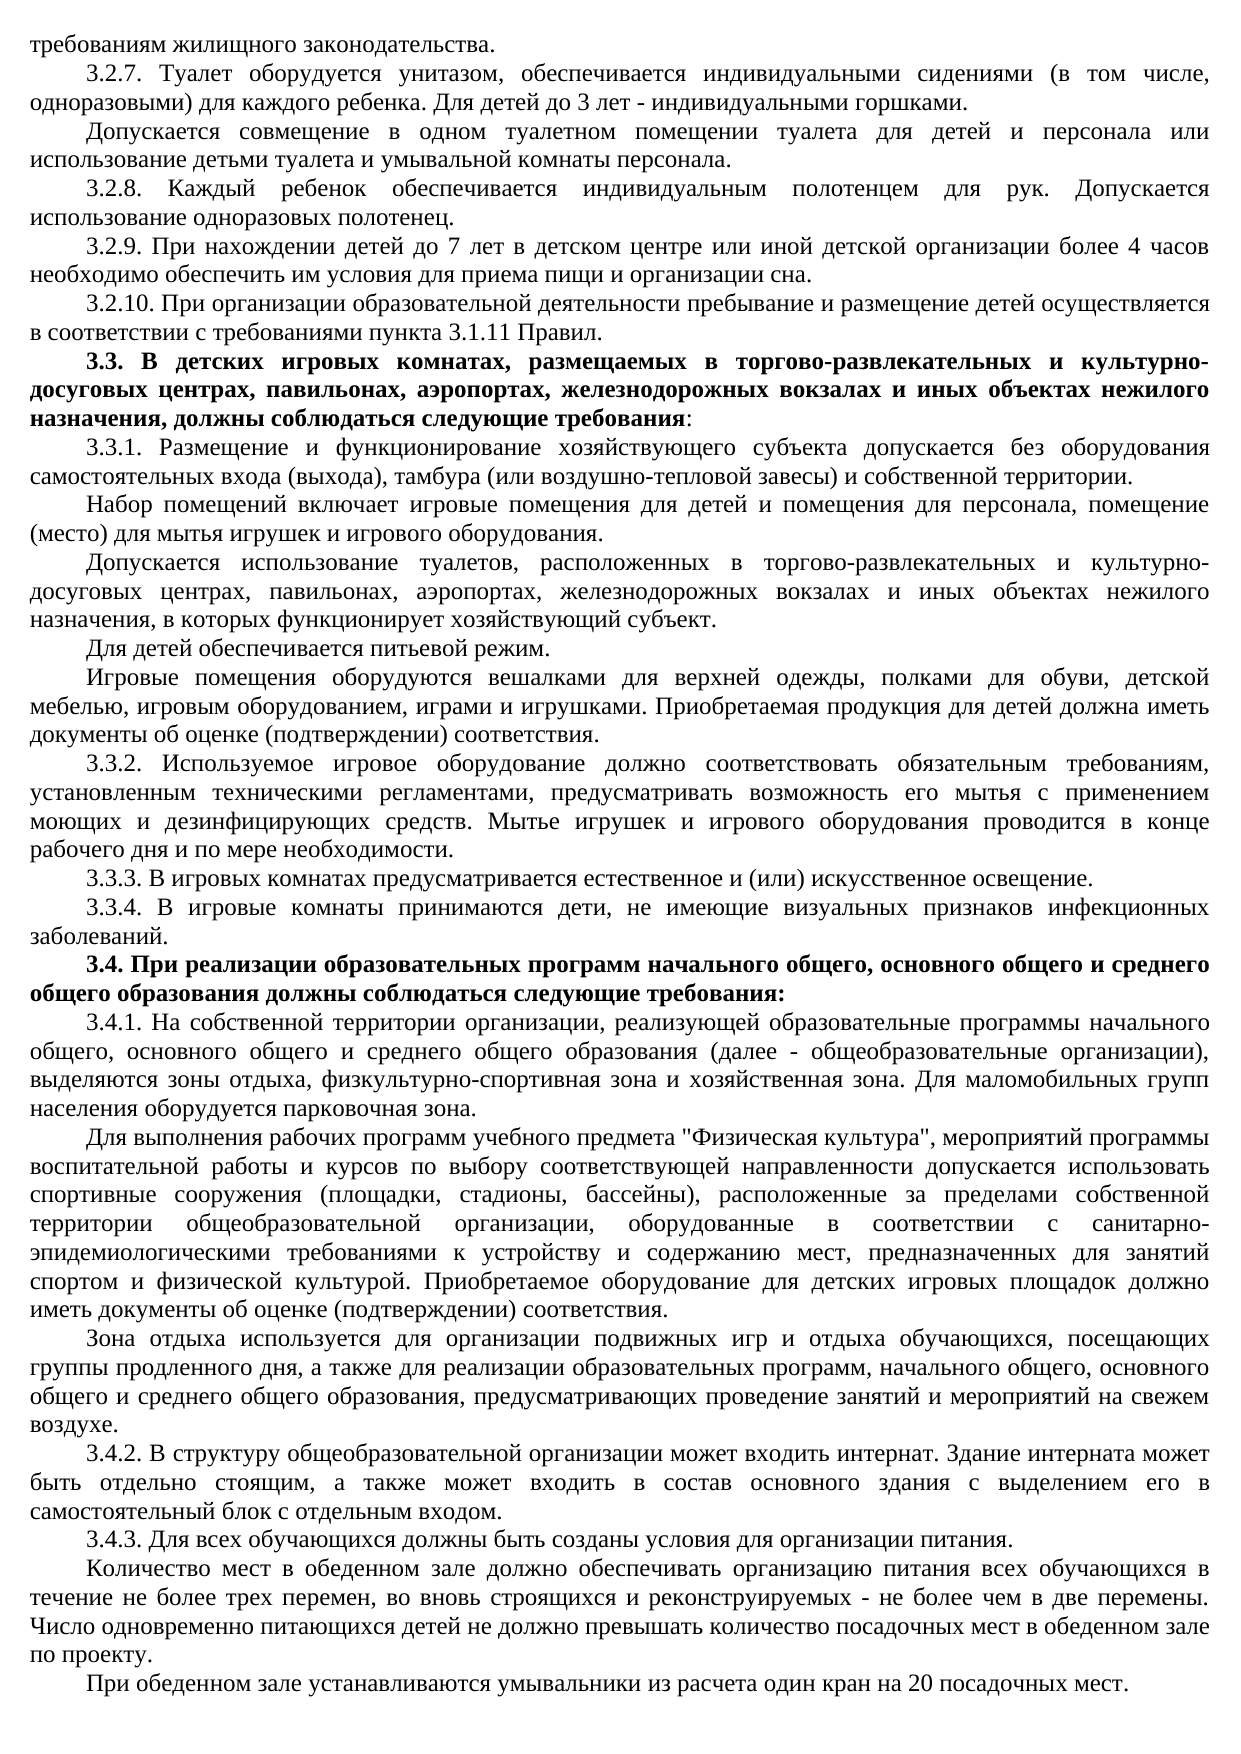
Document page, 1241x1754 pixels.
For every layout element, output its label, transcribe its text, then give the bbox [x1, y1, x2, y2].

text Для детей обеспечивается питьевой режим. [29, 633, 1211, 662]
text Зона отдыха используется для организации подвижных игр и отдыха обучающихся, посещающих группы продленного дня, а также для реализации образовательных программ, начального общего, основного общего и среднего общего образования, предусматривающих проведение занятий и мероприятий на свежем воздухе. [29, 1323, 1211, 1438]
text 3.4.2. В структуру общеобразовательной организации может входить интернат. Здание интерната может быть отдельно стоящим, а также может входить в состав основного здания с выделением его в самостоятельный блок с отдельным входом. [29, 1438, 1211, 1524]
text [29, 29, 1211, 58]
text 3.3.3. В игровых комнатах предусматривается естественное и (или) искусственное освещение. [29, 863, 1211, 892]
text 3.3. В детских игровых комнатах, размещаемых в торгово-развлекательных и культурно-досуговых центрах, павильонах, аэропортах, железнодорожных вокзалах и иных объектах нежилого назначения, должны соблюдаться следующие требования: [29, 346, 1211, 432]
text 3.3.4. В игровые комнаты принимаются дети, не имеющие визуальных признаков инфекционных заболеваний. [29, 892, 1211, 949]
text 3.4.1. На собственной территории организации, реализующей образовательные программы начального общего, основного общего и среднего общего образования (далее - общеобразовательные организации), выделяются зоны отдыха, физкультурно-спортивная зона и хозяйственная зона. Для маломобильных групп населения оборудуется парковочная зона. [29, 1007, 1211, 1122]
text Допускается совмещение в одном туалетном помещении туалета для детей и персонала или использование детьми туалета и умывальной комнаты персонала. [29, 116, 1211, 173]
text Допускается использование туалетов, расположенных в торгово-развлекательных и культурно-досуговых центрах, павильонах, аэропортах, железнодорожных вокзалах и иных объектах нежилого назначения, в которых функционирует хозяйствующий субъект. [29, 547, 1211, 633]
text Для выполнения рабочих программ учебного предмета "Физическая культура", мероприятий программы воспитательной работы и курсов по выбору соответствующей направленности допускается использовать спортивные сооружения (площадки, стадионы, бассейны), расположенные за пределами собственной территории общеобразовательной организации, оборудованные в соответствии с санитарно-эпидемиологическими требованиями к устройству и содержанию мест, предназначенных для занятий спортом и физической культурой. Приобретаемое оборудование для детских игровых площадок должно иметь документы об оценке (подтверждении) соответствия. [29, 1122, 1211, 1323]
text Набор помещений включает игровые помещения для детей и помещения для персонала, помещение (место) для мытья игрушек и игрового оборудования. [29, 489, 1211, 547]
text 3.2.9. При нахождении детей до 7 лет в детском центре или иной детской организации более 4 часов необходимо обеспечить им условия для приема пищи и организации сна. [29, 231, 1211, 288]
text 3.3.1. Размещение и функционирование хозяйствующего субъекта допускается без оборудования самостоятельных входа (выхода), тамбура (или воздушно-тепловой завесы) и собственной территории. [29, 432, 1211, 489]
text 3.2.10. При организации образовательной деятельности пребывание и размещение детей осуществляется в соответствии с требованиями пункта 3.1.11 Правил. [29, 288, 1211, 346]
text При обеденном зале устанавливаются умывальники из расчета один кран на 20 посадочных мест. [29, 1668, 1211, 1697]
text 3.2.7. Туалет оборудуется унитазом, обеспечивается индивидуальными сидениями (в том числе, одноразовыми) для каждого ребенка. Для детей до 3 лет - индивидуальными горшками. [29, 58, 1211, 116]
text Количество мест в обеденном зале должно обеспечивать организацию питания всех обучающихся в течение не более трех перемен, во вновь строящихся и реконструируемых - не более чем в две перемены. Число одновременно питающихся детей не должно превышать количество посадочных мест в обеденном зале по проекту. [29, 1553, 1211, 1668]
text 3.3.2. Используемое игровое оборудование должно соответствовать обязательным требованиям, установленным техническими регламентами, предусматривать возможность его мытья с применением моющих и дезинфицирующих средств. Мытье игрушек и игрового оборудования проводится в конце рабочего дня и по мере необходимости. [29, 748, 1211, 863]
text 3.4.3. Для всех обучающихся должны быть созданы условия для организации питания. [29, 1524, 1211, 1553]
text 3.2.8. Каждый ребенок обеспечивается индивидуальным полотенцем для рук. Допускается использование одноразовых полотенец. [29, 173, 1211, 231]
text Игровые помещения оборудуются вешалками для верхней одежды, полками для обуви, детской мебелью, игровым оборудованием, играми и игрушками. Приобретаемая продукция для детей должна иметь документы об оценке (подтверждении) соответствия. [29, 662, 1211, 748]
text 3.4. При реализации образовательных программ начального общего, основного общего и среднего общего образования должны соблюдаться следующие требования: [29, 949, 1211, 1007]
